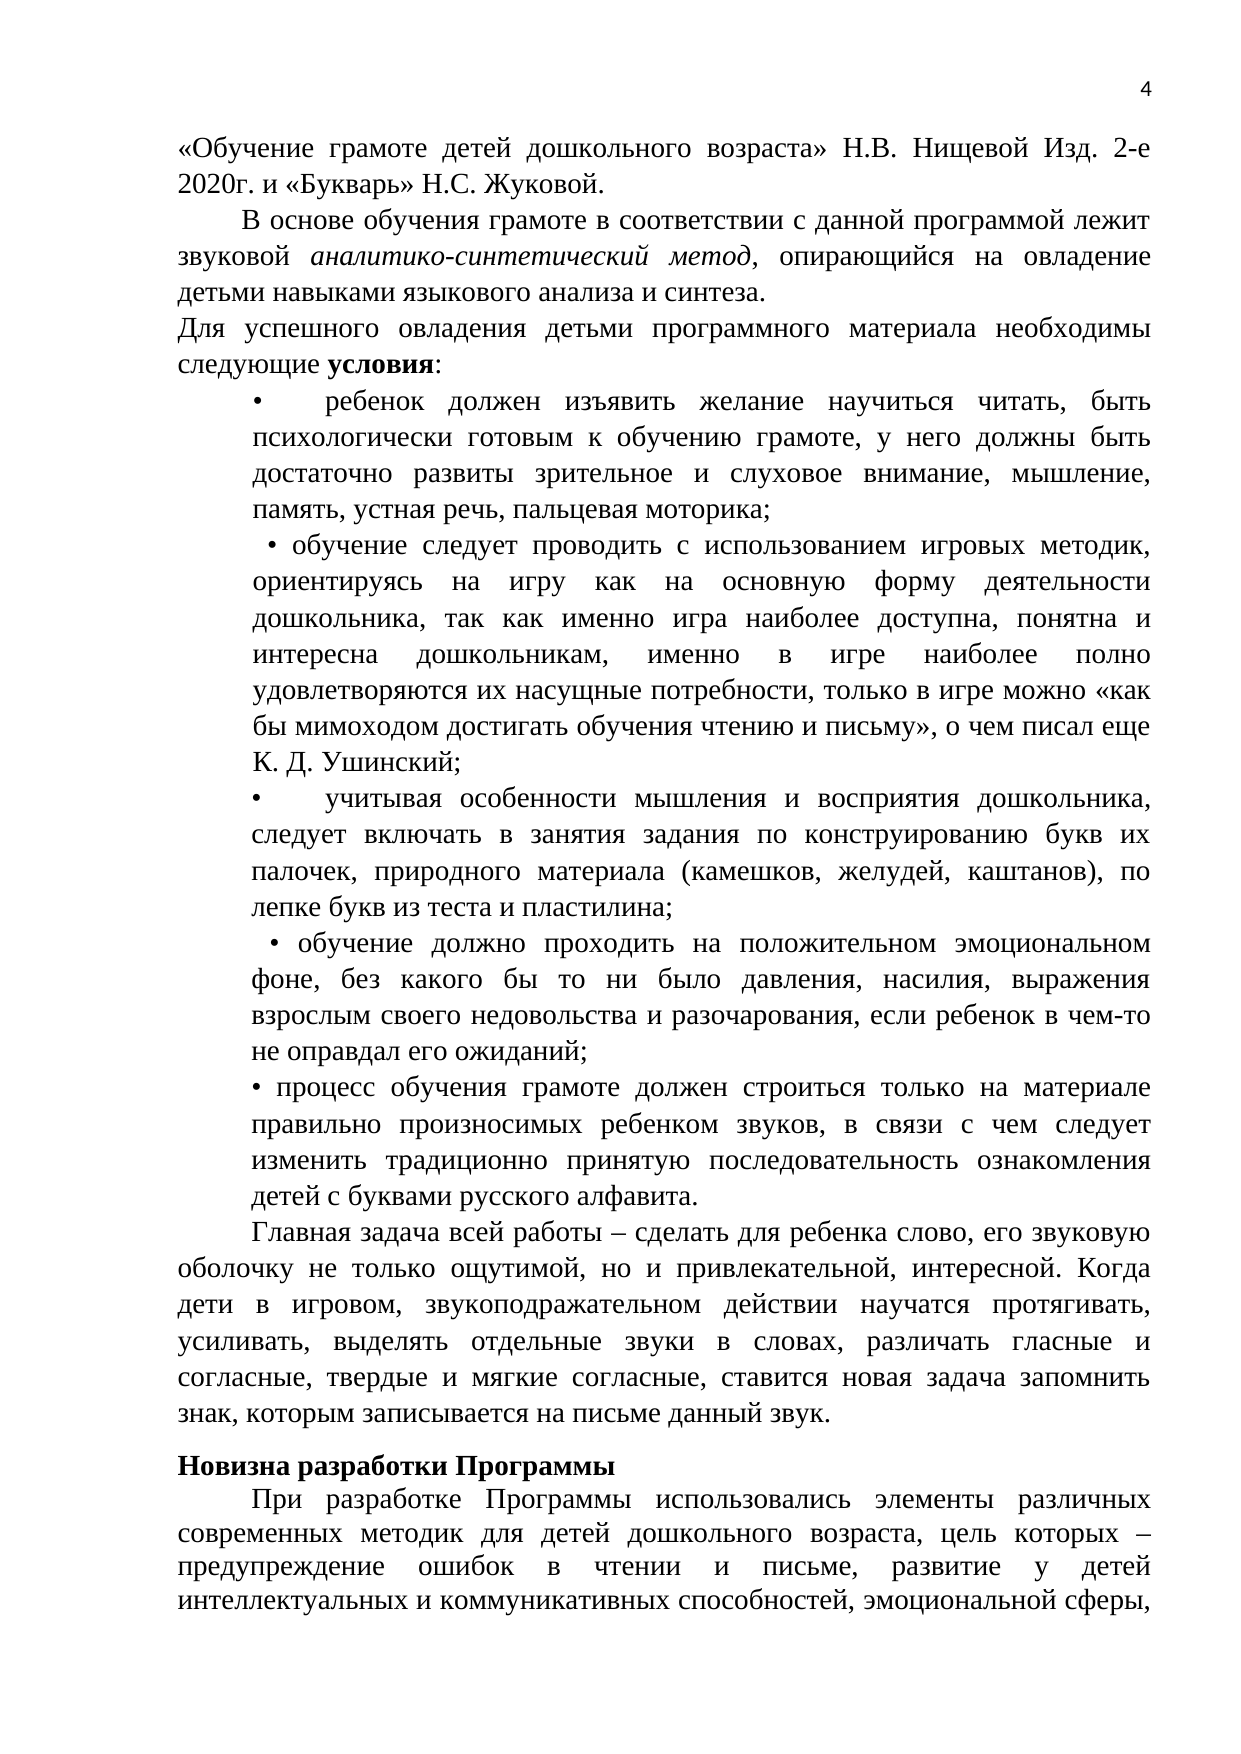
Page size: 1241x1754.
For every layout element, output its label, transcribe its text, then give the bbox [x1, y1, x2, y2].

text Новизна разработки Программы [177, 1448, 1152, 1481]
list • обучение следует проводить с использованием игровых методик, ориентируясь на игру как на основную форму деятельности дошкольника, так как именно игра наиболее доступна, понятна и интересна дошкольникам, именно в игре наиболее полно удовлетворяются их насущные потребности, только в игре можно «как бы мимоходом достигать обучения чтению и письму», о чем писал еще К. Д. Ушинский; [252, 527, 1152, 778]
list • ребенок должен изъявить желание научиться читать, быть психологически готовым к обучению грамоте, у него должны быть достаточно развиты зрительное и слуховое внимание, мышление, память, устная речь, пальцевая моторика; [252, 383, 1152, 525]
list • обучение должно проходить на положительном эмоциональном фоне, без какого бы то ни было давления, насилия, выражения взрослым своего недовольства и разочарования, если ребенок в чем-то не оправдал его ожиданий; [251, 925, 1152, 1067]
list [177, 130, 1152, 199]
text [177, 1481, 1152, 1615]
list Для успешного овладения детьми программного материала необходимы следующие условия: [177, 311, 1152, 380]
list • учитывая особенности мышления и восприятия дошкольника, следует включать в занятия задания по конструированию букв их палочек, природного материала (камешков, желудей, каштанов), по лепке букв из теста и пластилина; [251, 780, 1152, 922]
list В основе обучения грамоте в соответствии с данной программой лежит звуковой аналитико-синтетический метод, опирающийся на овладение детьми навыками языкового анализа и синтеза. [177, 202, 1152, 308]
list • процесс обучения грамоте должен строиться только на материале правильно произносимых ребенком звуков, в связи с чем следует изменить традиционно принятую последовательность ознакомления детей с буквами русского алфавита. [251, 1069, 1152, 1212]
list Главная задача всей работы – сделать для ребенка слово, его звуковую оболочку не только ощутимой, но и привлекательной, интересной. Когда дети в игровом, звукоподражательном действии научатся протягивать, усиливать, выделять отдельные звуки в словах, различать гласные и согласные, твердые и мягкие согласные, ставится новая задача запомнить знак, которым записывается на письме данный звук. [177, 1214, 1152, 1428]
